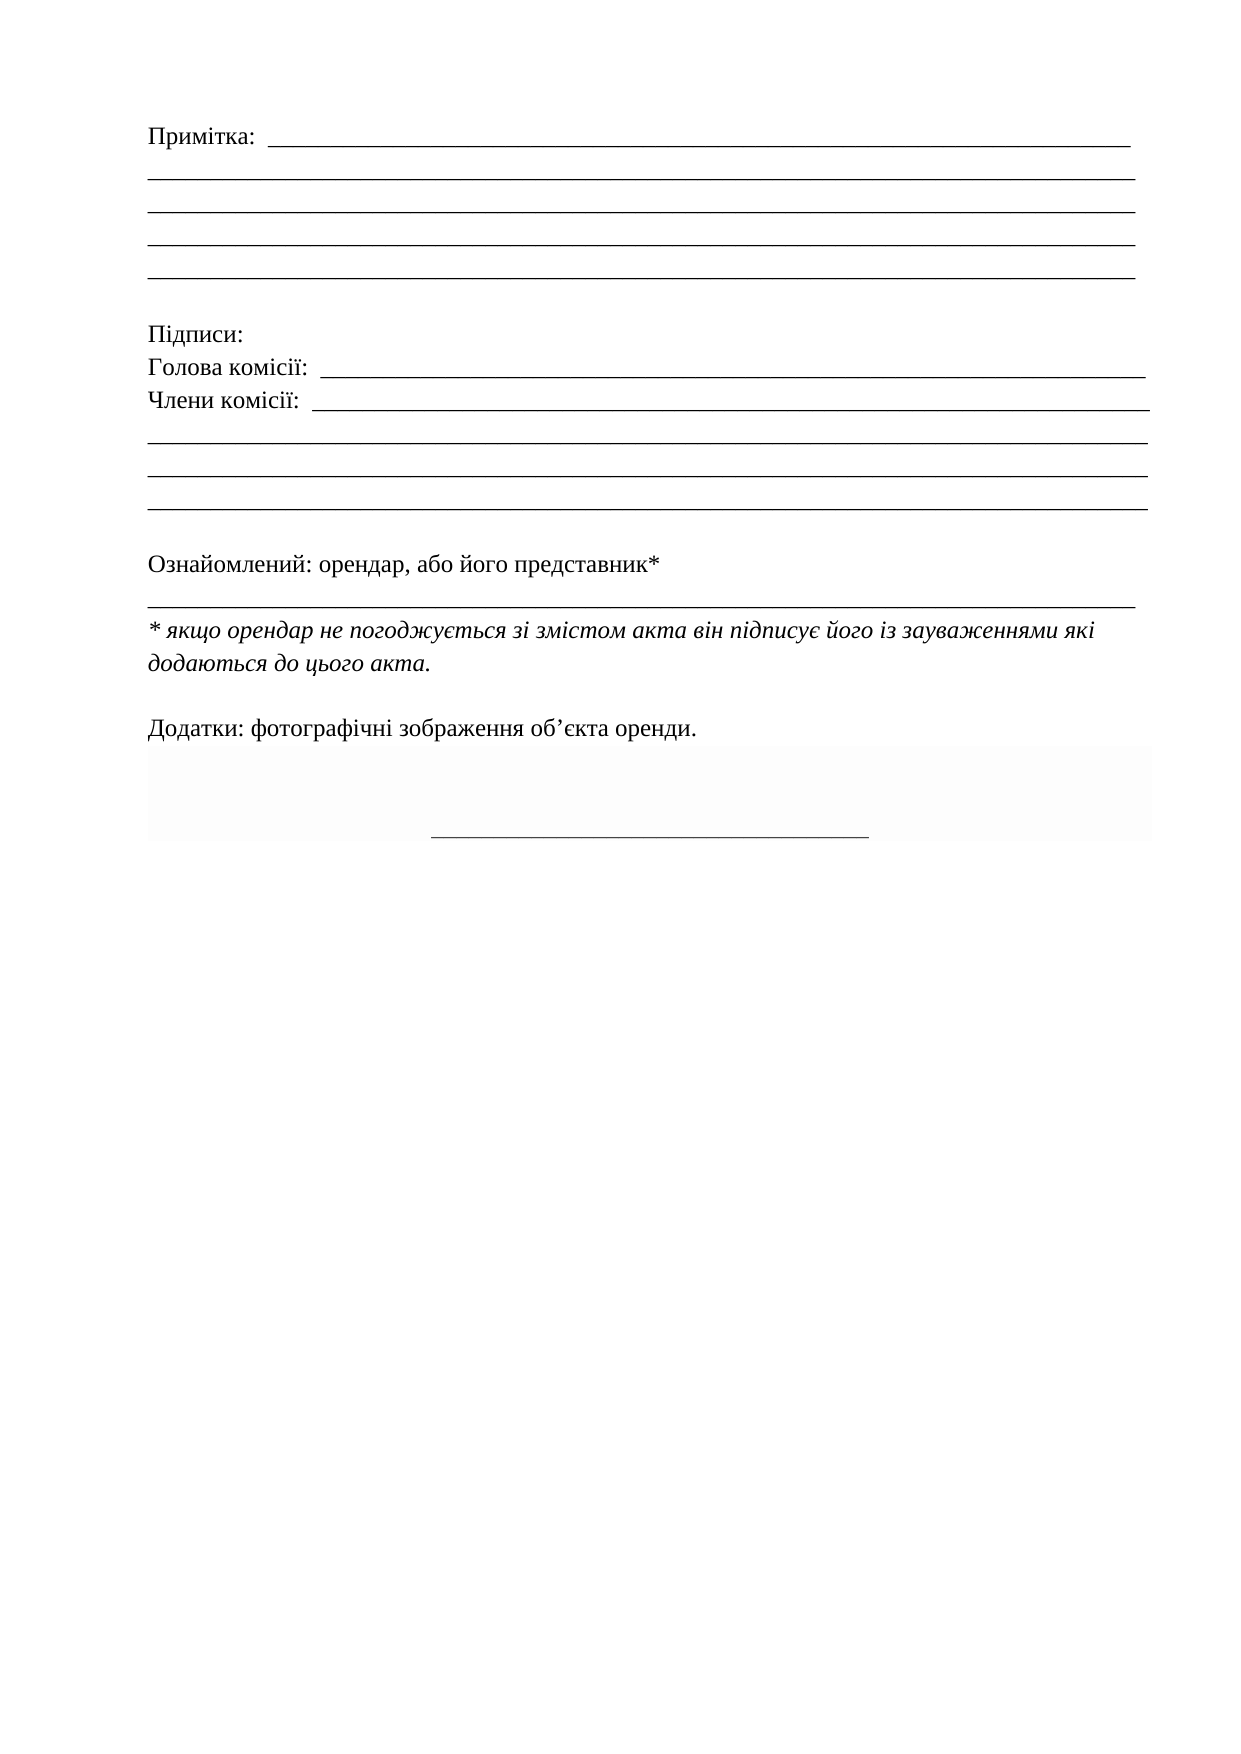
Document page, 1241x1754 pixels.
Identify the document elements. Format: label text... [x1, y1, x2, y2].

text ________________________________________________________________________________ [148, 418, 1152, 447]
text _______________________________________________________________________________ [148, 187, 1152, 216]
text Голова комісії: __________________________________________________________________ [148, 352, 1152, 381]
text Примітка: _____________________________________________________________________ [148, 121, 1152, 149]
text ___________________________________ [148, 812, 1152, 841]
text ________________________________________________________________________________ [148, 451, 1152, 480]
text _______________________________________________________________________________ [148, 220, 1152, 248]
text Додатки: фотографічні зображення об’єкта оренди. [148, 713, 1152, 742]
text Ознайомлений: орендар, або його представник* _______________________________________________________________________________ * якщо орендар не погоджується зі змістом акта він підписує його із зауваженнями які додаються до цього акта. [148, 549, 1152, 677]
text _______________________________________________________________________________ [148, 154, 1152, 182]
text _______________________________________________________________________________ [148, 253, 1152, 282]
text Члени комісії: ___________________________________________________________________ [148, 385, 1152, 414]
text ________________________________________________________________________________ [148, 484, 1152, 513]
text Підписи: [148, 319, 1152, 348]
